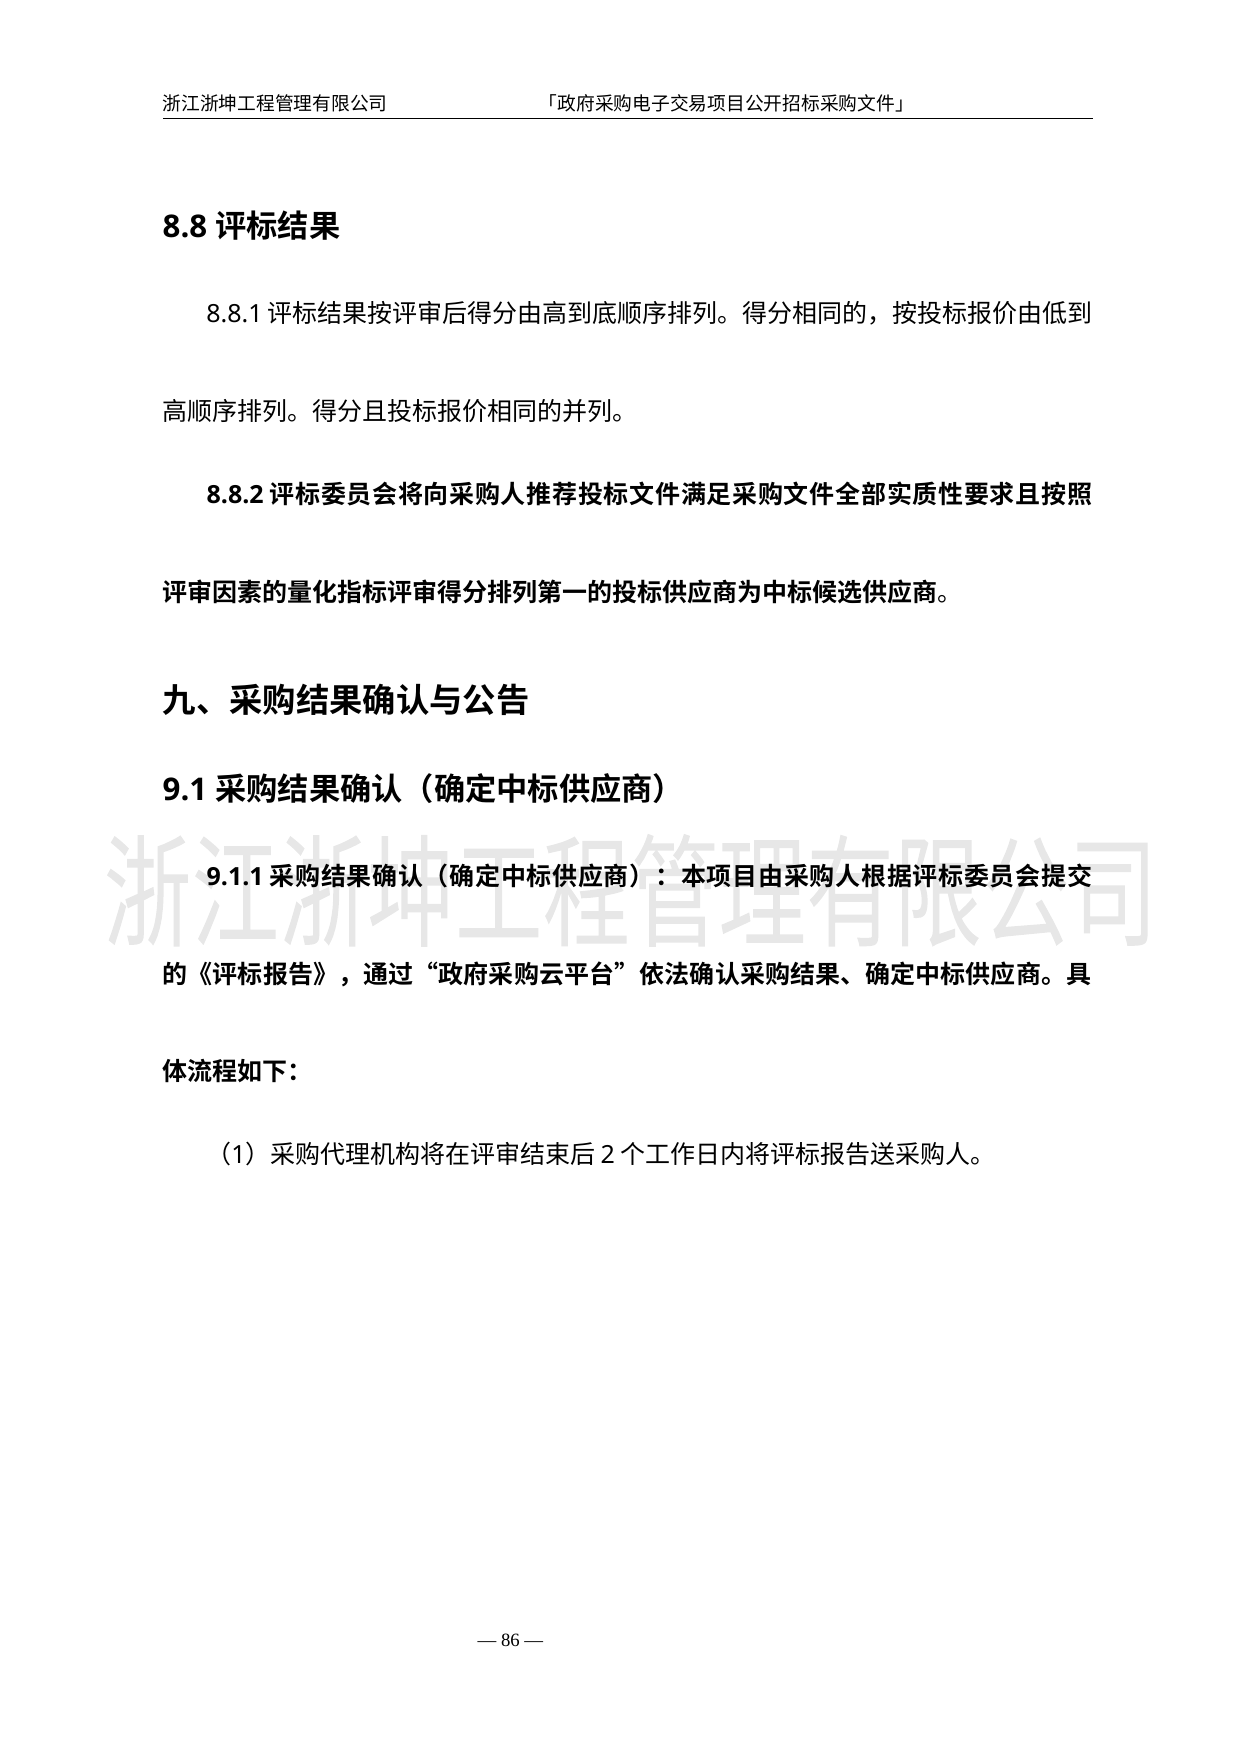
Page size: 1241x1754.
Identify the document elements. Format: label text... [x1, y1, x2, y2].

text 9.1.1采购结果确认（确定中标供应商）：本项目由采购人根据评标委员会提交的《评标报告》，通过“政府采购云平台”依法确认采购结果、确定中标供应商。具体流程如下： [162, 842, 1093, 1102]
subtitle 9.1 采购结果确认（确定中标供应商） [162, 755, 1093, 820]
text （1）采购代理机构将在评审结束后2个工作日内将评标报告送采购人。 [162, 1121, 1093, 1186]
text 8.8.1评标结果按评审后得分由高到底顺序排列。得分相同的，按投标报价由低到高顺序排列。得分且投标报价相同的并列。 [162, 279, 1093, 442]
subtitle 8.8 评标结果 [162, 192, 1093, 257]
text 8.8.2评标委员会将向采购人推荐投标文件满足采购文件全部实质性要求且按照评审因素的量化指标评审得分排列第一的投标供应商为中标候选供应商。 [162, 460, 1093, 623]
subtitle 九、采购结果确认与公告 [162, 666, 1093, 731]
